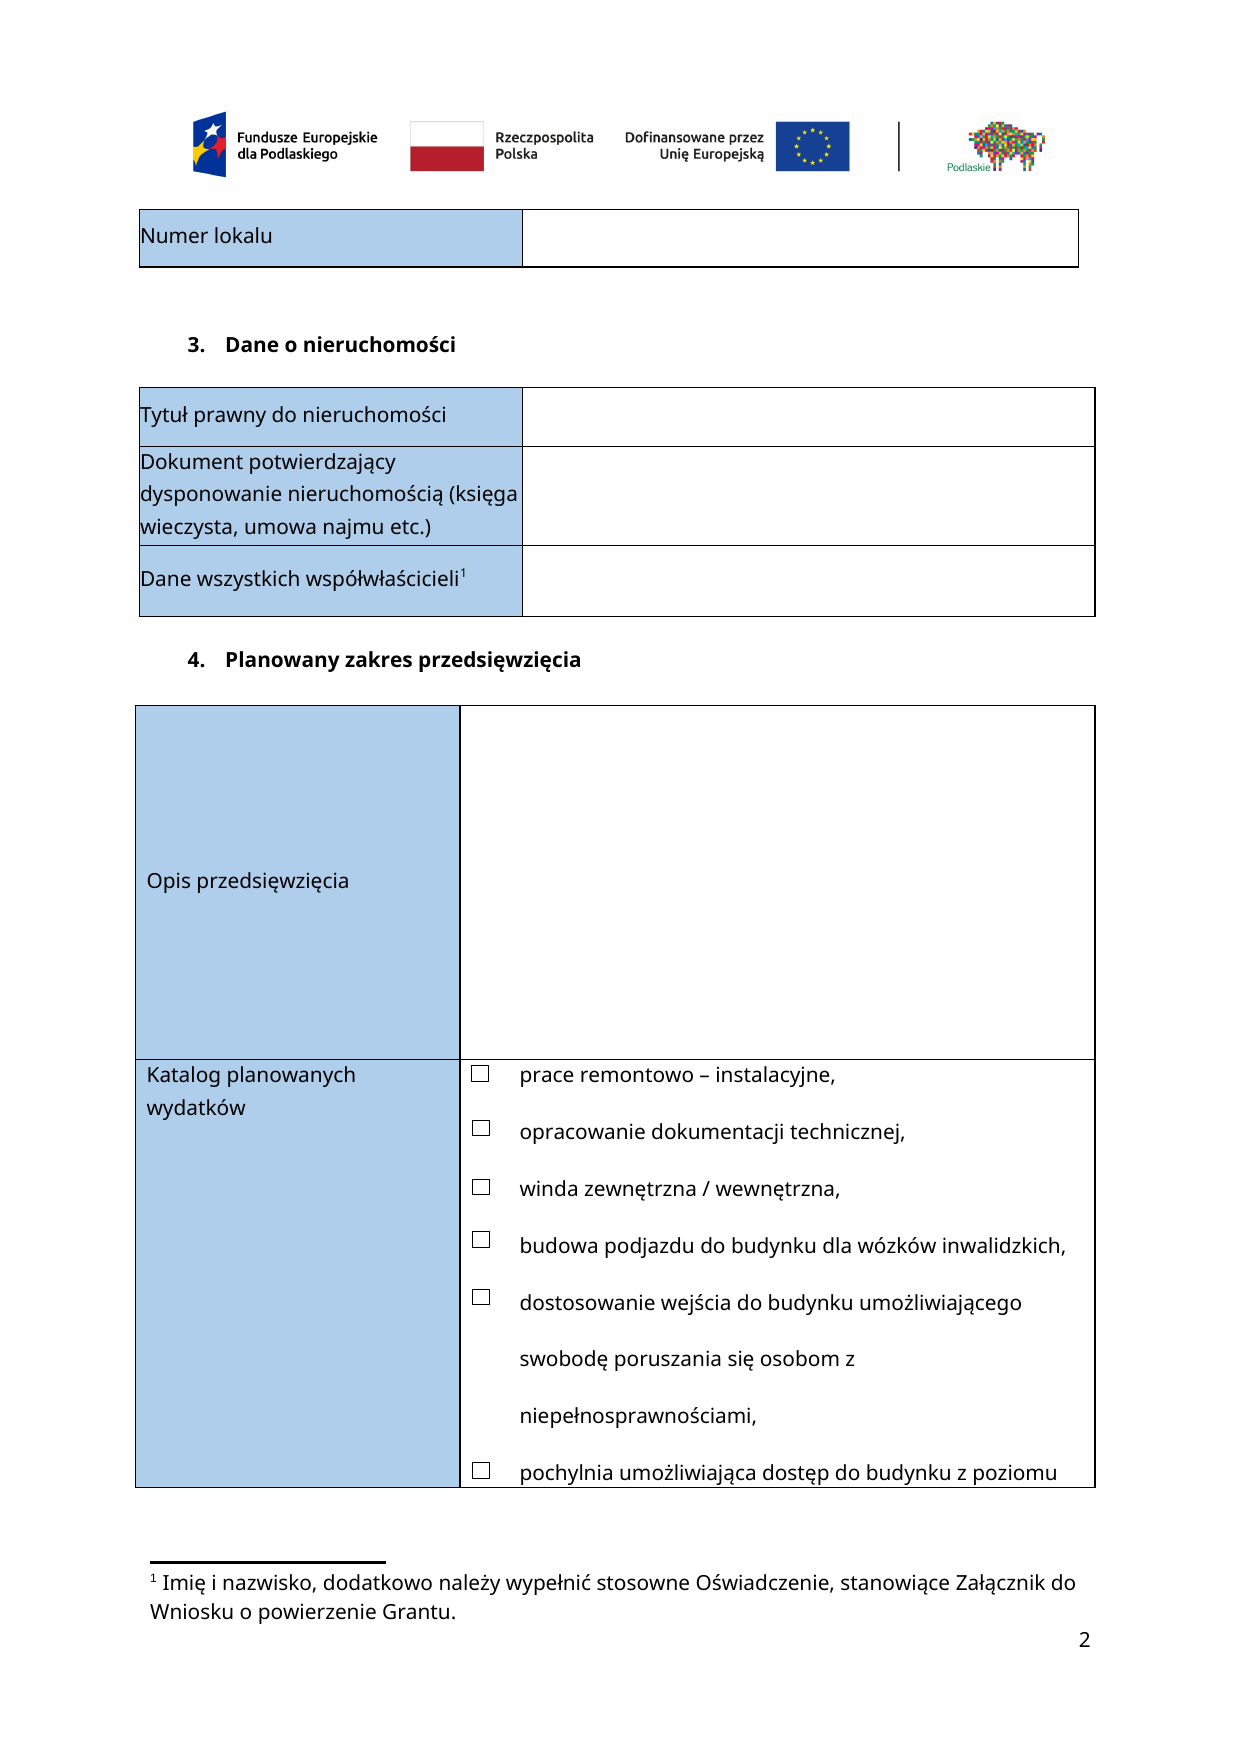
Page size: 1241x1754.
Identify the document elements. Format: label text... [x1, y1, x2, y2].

table_header [461, 706, 1094, 1059]
picture [150, 81, 1091, 209]
table_cell Dane wszystkich współwłaścicieli [140, 546, 522, 616]
table_header Opis przedsięwzięcia [136, 706, 459, 1059]
table_cell Dokument potwierdzający dysponowanie nieruchomością (księga wieczysta, umowa najmu etc.) [140, 447, 522, 545]
table_cell Numer lokalu [140, 210, 522, 266]
table_header Tytuł prawny do nieruchomości [140, 388, 522, 446]
table_cell [523, 546, 1094, 616]
table_header [523, 388, 1094, 446]
table_cell Katalog planowanych wydatków [136, 1060, 459, 1487]
list Planowany zakres przedsięwzięcia [187, 645, 1090, 673]
list Dane o nieruchomości [187, 330, 1090, 358]
table_cell [523, 210, 1078, 266]
table_cell [523, 447, 1094, 545]
